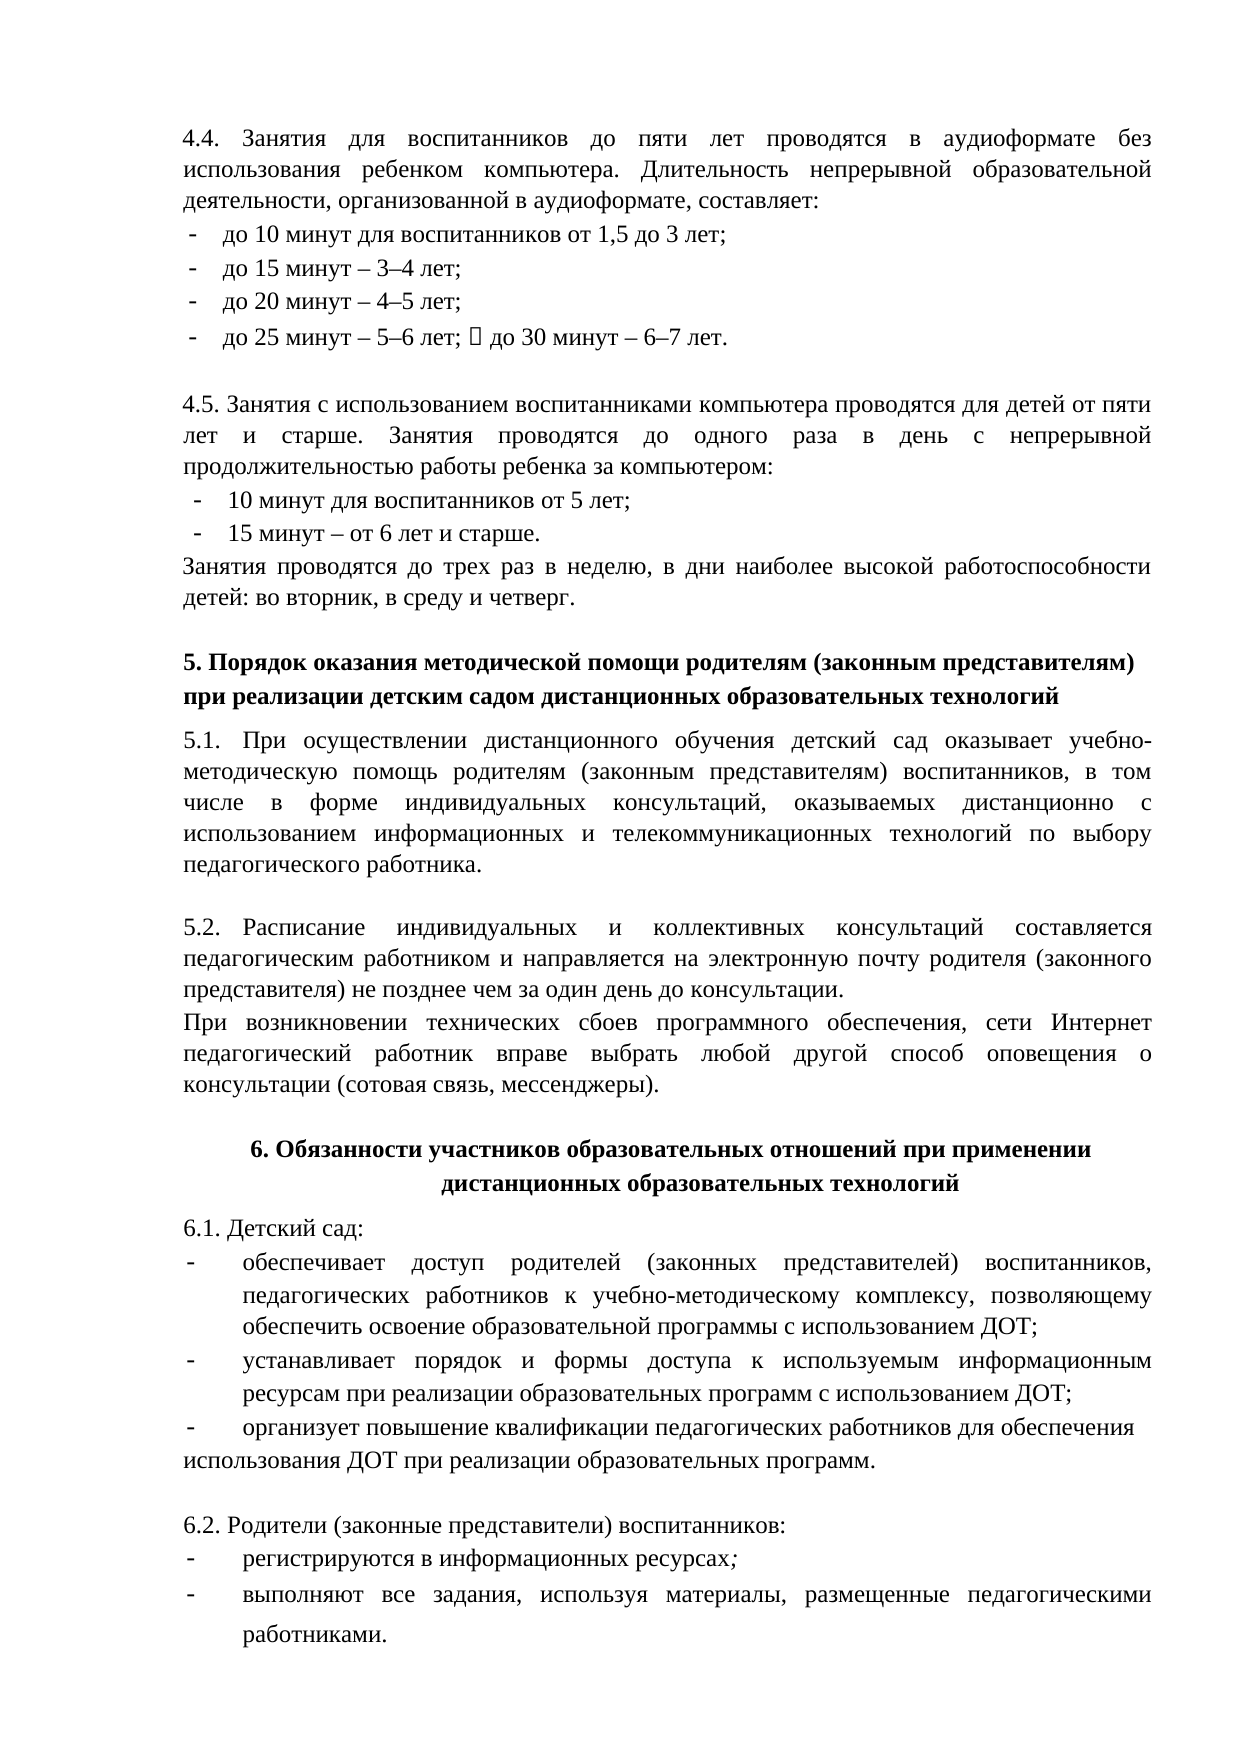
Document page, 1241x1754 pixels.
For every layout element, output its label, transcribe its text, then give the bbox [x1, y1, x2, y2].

text 4.5. Занятия с использованием воспитанниками компьютера проводятся для детей от пяти лет и старше. Занятия проводятся до одного раза в день с непрерывной продолжительностью работы ребенка за компьютером: [182, 389, 1153, 480]
text 4.4. Занятия для воспитанников до пяти лет проводятся в аудиоформате без использования ребенком компьютера. Длительность непрерывной образовательной деятельности, организованной в аудиоформате, составляет: [182, 123, 1153, 214]
text 6. Обязанности участников образовательных отношений при применении дистанционных образовательных технологий [183, 1134, 1159, 1197]
list регистрируются в информационных ресурсах; [183, 1543, 1153, 1574]
list обеспечивает доступ родителей (законных представителей) воспитанников, педагогических работников к учебно-методическому комплексу, позволяющему обеспечить освоение образовательной программы с использованием ДОТ; [183, 1247, 1153, 1340]
text 6.1. Детский сад: [183, 1213, 1153, 1242]
text 6.2. Родители (законные представители) воспитанников: [183, 1510, 1153, 1538]
list до 25 минут – 5–6 лет;  до 30 минут – 6–7 лет. [185, 319, 1153, 353]
list При осуществлении дистанционного обучения детский сад оказывает учебно-методическую помощь родителям (законным представителям) воспитанников, в том числе в форме индивидуальных консультаций, оказываемых дистанционно с использованием информационных и телекоммуникационных технологий по выбору педагогического работника. [183, 725, 1153, 878]
list до 10 минут для воспитанников от 1,5 до 3 лет; [185, 219, 1153, 250]
list до 20 минут – 4–5 лет; [185, 286, 1153, 317]
text При возникновении технических сбоев программного обеспечения, сети Интернет педагогический работник вправе выбрать любой другой способ оповещения о консультации (сотовая связь, мессенджеры). [183, 1007, 1153, 1098]
list организует повышение квалификации педагогических работников для обеспечения [183, 1412, 1153, 1442]
list Расписание индивидуальных и коллективных консультаций составляется педагогическим работником и направляется на электронную почту родителя (законного представителя) не позднее чем за один день до консультации. [183, 912, 1153, 1002]
text Занятия проводятся до трех раз в неделю, в дни наиболее высокой работоспособности детей: во вторник, в среду и четверг. [182, 551, 1153, 611]
list 15 минут – от 6 лет и старше. [190, 518, 1153, 549]
list устанавливает порядок и формы доступа к используемым информационным ресурсам при реализации образовательных программ с использованием ДОТ; [183, 1345, 1153, 1407]
text 5. Порядок оказания методической помощи родителям (законным представителям) при реализации детским садом дистанционных образовательных технологий [183, 647, 1159, 709]
list 10 минут для воспитанников от 5 лет; [190, 485, 1153, 516]
list выполняют все задания, используя материалы, размещенные педагогическими работниками. [183, 1579, 1153, 1647]
list до 15 минут – 3–4 лет; [185, 253, 1153, 283]
text использования ДОТ при реализации образовательных программ. [183, 1445, 1132, 1473]
